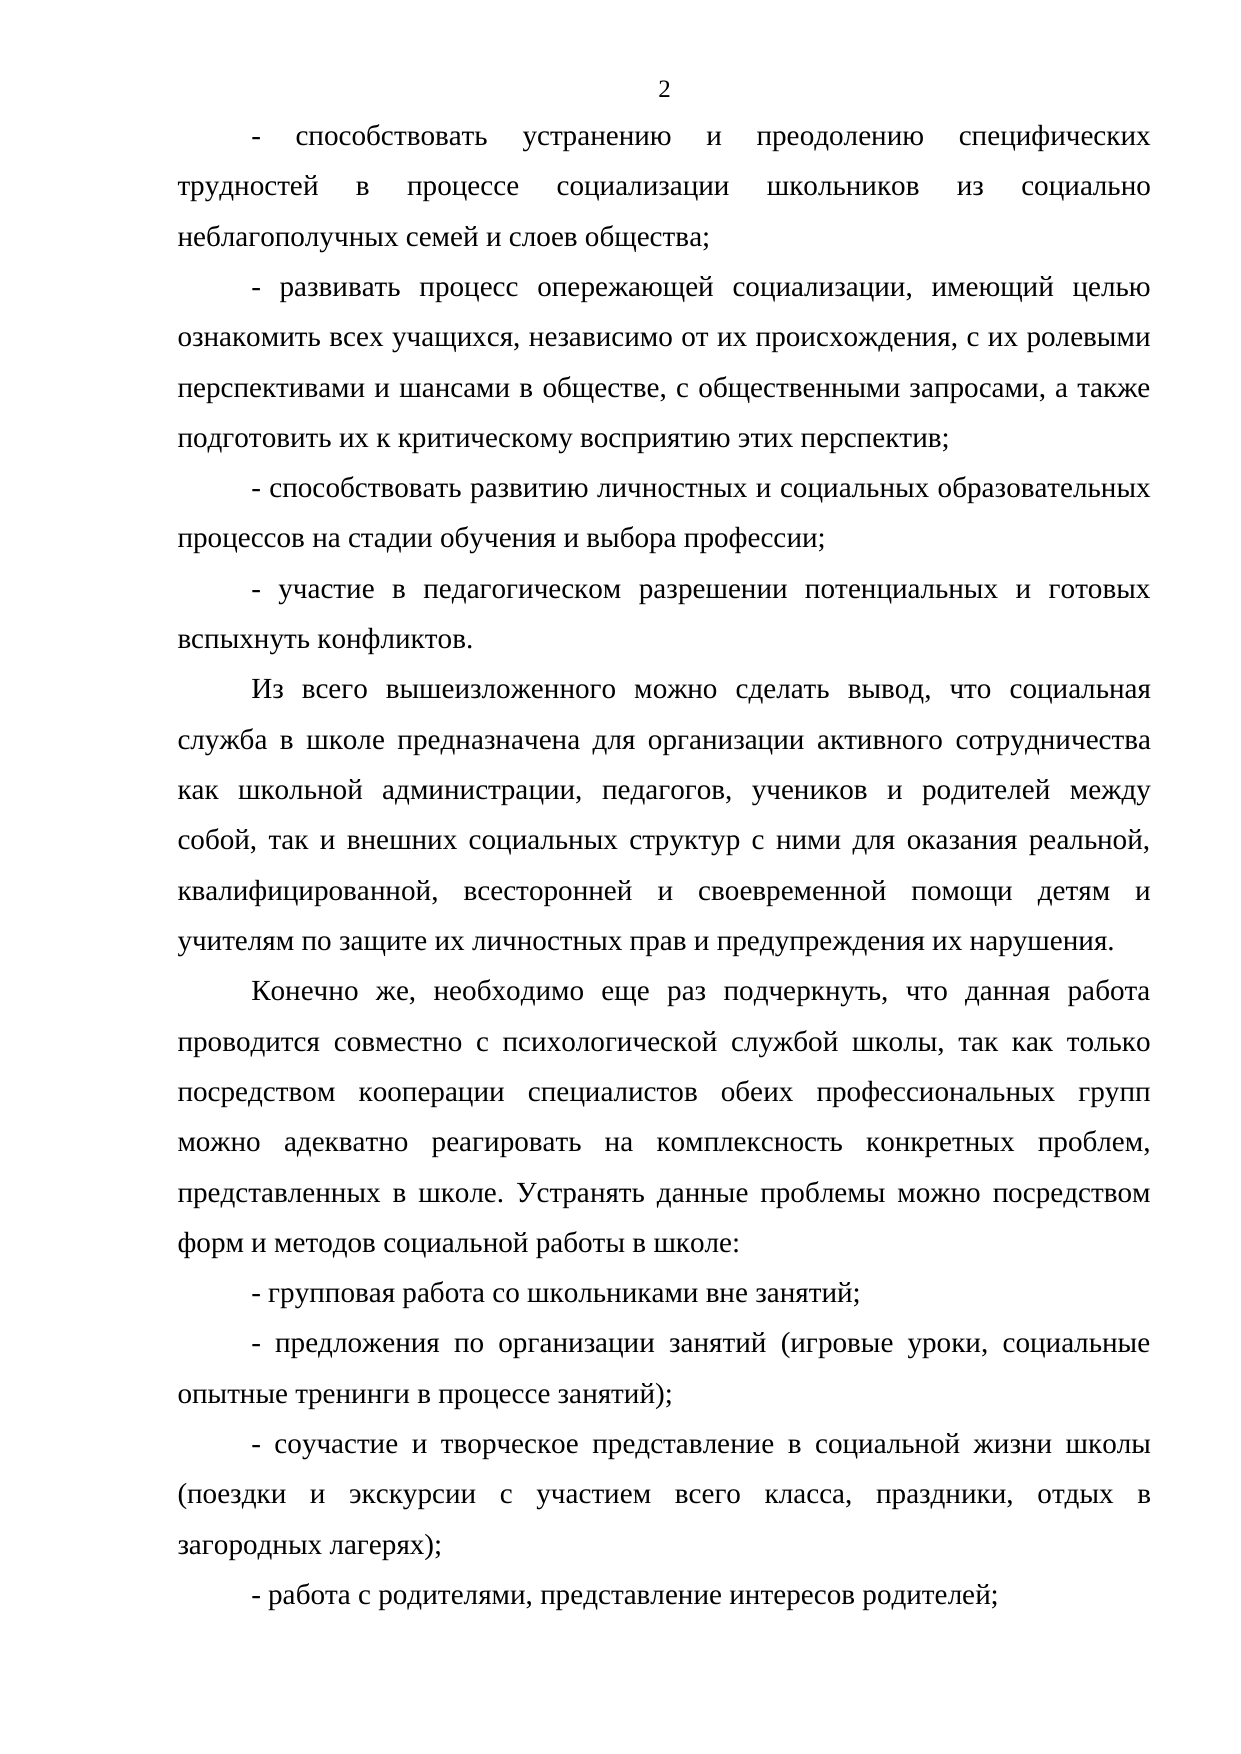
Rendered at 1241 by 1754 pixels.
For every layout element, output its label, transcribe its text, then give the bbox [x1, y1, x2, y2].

text - соучастие и творческое представление в социальной жизни школы (поездки и экскурсии с участием всего класса, праздники, отдых в загородных лагерях); [177, 1426, 1152, 1560]
text - развивать процесс опережающей социализации, имеющий целью ознакомить всех учащихся, независимо от их происхождения, с их ролевыми перспективами и шансами в обществе, с общественными запросами, а также подготовить их к критическому восприятию этих перспектив; [177, 269, 1152, 453]
text - предложения по организации занятий (игровые уроки, социальные опытные тренинги в процессе занятий); [177, 1326, 1152, 1409]
text - участие в педагогическом разрешении потенциальных и готовых вспыхнуть конфликтов. [177, 571, 1152, 655]
text Из всего вышеизложенного можно сделать вывод, что социальная служба в школе предназначена для организации активного сотрудничества как школьной администрации, педагогов, учеников и родителей между собой, так и внешних социальных структур с ними для оказания реальной, квалифицированной, всесторонней и своевременной помощи детям и учителям по защите их личностных прав и предупреждения их нарушения. [177, 672, 1152, 957]
text Конечно же, необходимо еще раз подчеркнуть, что данная работа проводится совместно с психологической службой школы, так как только посредством кооперации специалистов обеих профессиональных групп можно адекватно реагировать на комплексность конкретных проблем, представленных в школе. Устранять данные проблемы можно посредством форм и методов социальной работы в школе: [177, 973, 1152, 1258]
text - групповая работа со школьниками вне занятий; [177, 1275, 1152, 1309]
text - способствовать устранению и преодолению специфических трудностей в процессе социализации школьников из социально неблагополучных семей и слоев общества; [177, 118, 1152, 252]
text - способствовать развитию личностных и социальных образовательных процессов на стадии обучения и выбора профессии; [177, 470, 1152, 554]
text - работа с родителями, представление интересов родителей; [177, 1577, 1152, 1611]
